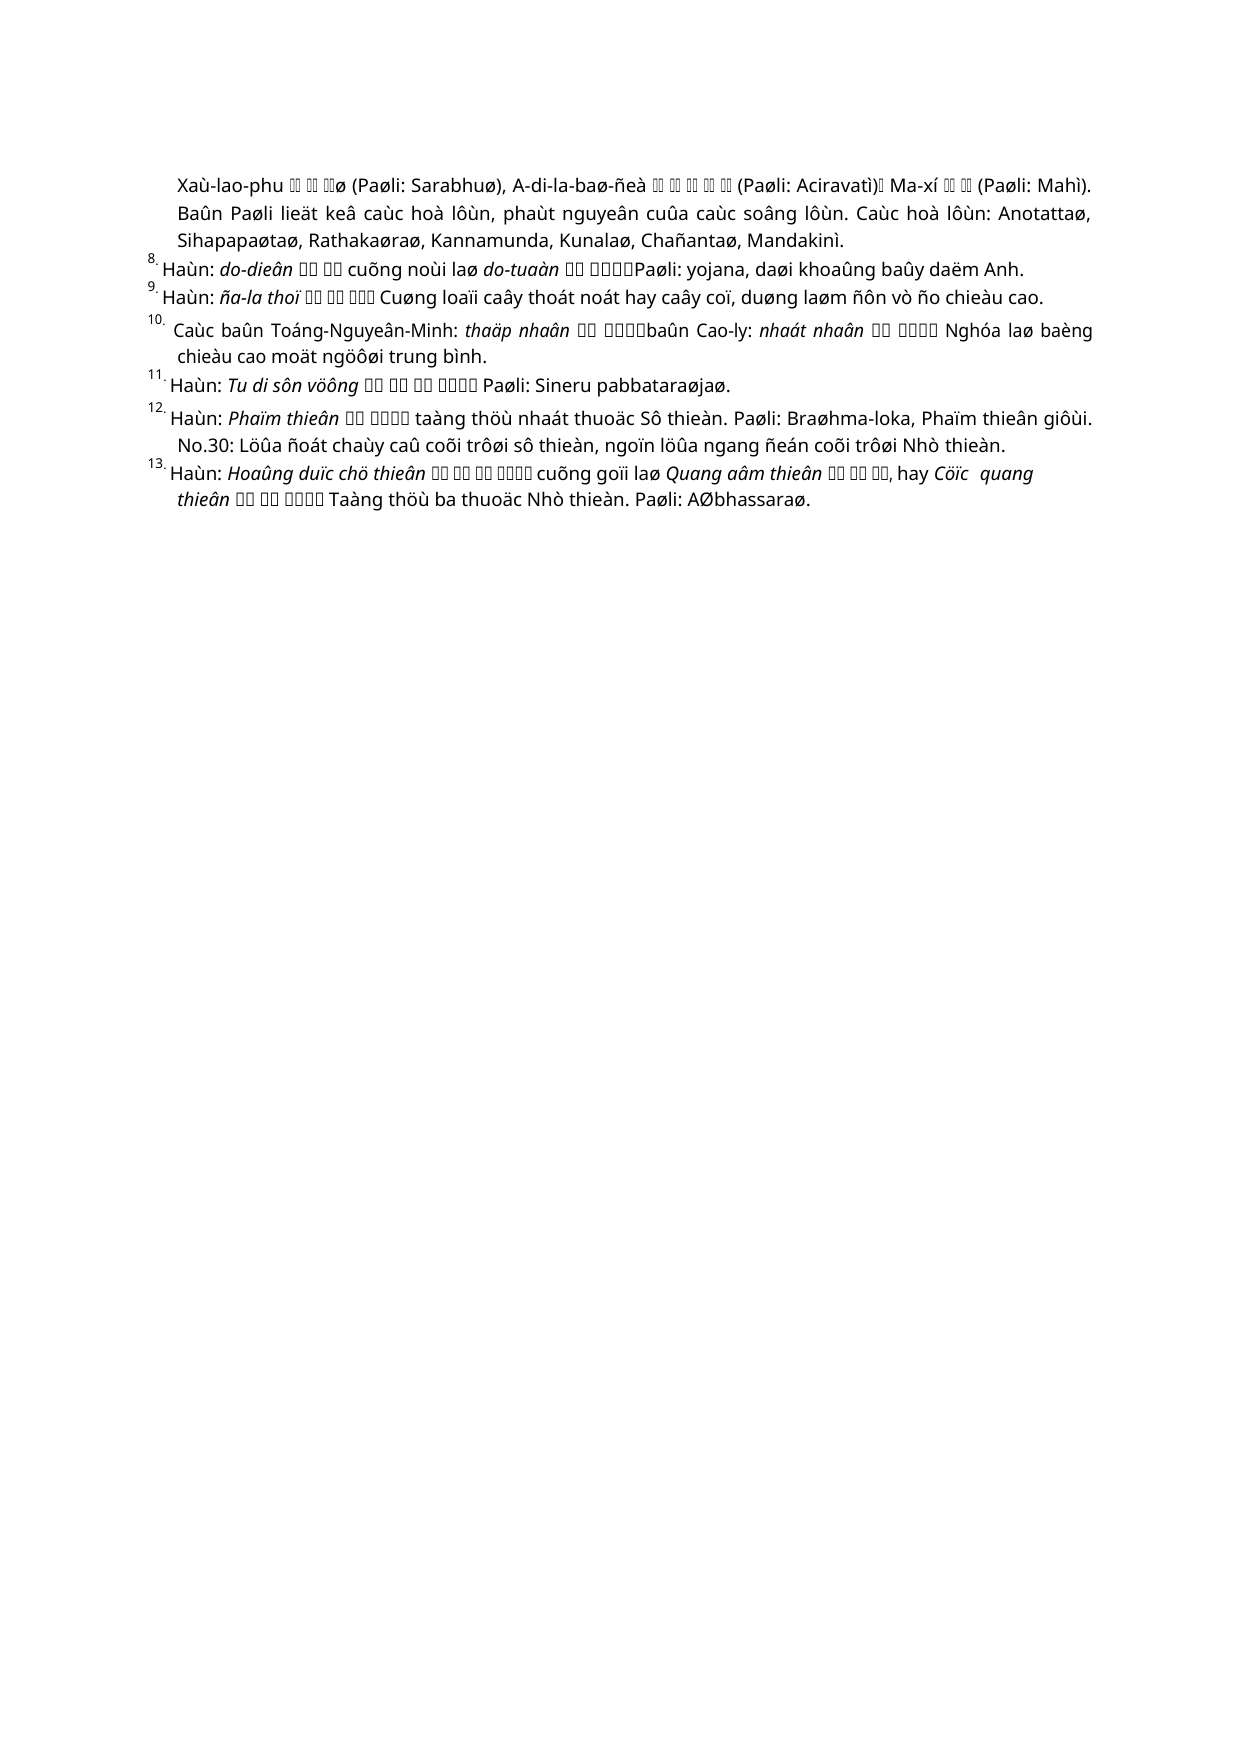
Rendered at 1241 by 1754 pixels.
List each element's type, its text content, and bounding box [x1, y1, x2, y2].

text thieân    Taàng thöù ba thuoäc Nhò thieàn. Paøli: AØbhassaraø. [177, 486, 1105, 512]
text 8. Haùn: do-dieân   cuõng noùi laø do-tuaàn  Paøli: yojana, daøi khoaûng baûy daëm Anh. [147, 255, 1105, 282]
text 13. Haùn: Hoaûng duïc chö thieân     cuõng goïi laø Quang aâm thieân   , hay Cöïc quang [147, 459, 1105, 486]
text 9. Haùn: ña-la thoï    Cuøng loaïi caây thoát noát hay caây coï, duøng laøm ñôn vò ño chieàu cao. [147, 282, 1105, 310]
text 12. Haùn: Phaïm thieân   taàng thöù nhaát thuoäc Sô thieàn. Paøli: Braøhma-loka, Phaïm thieân giôùi. No.30: Löûa ñoát chaùy caû coõi trôøi sô thieàn, ngoïn löûa ngang ñeán coõi trôøi Nhò thieàn. [147, 398, 1093, 457]
text Xaù-lao-phu   ø (Paøli: Sarabhuø), A-di-la-baø-ñeà      (Paøli: Aciravatì) Ma-xí   (Paøli: Mahì). Baûn Paøli lieät keâ caùc hoà lôùn, phaùt nguyeân cuûa caùc soâng lôùn. Caùc hoà lôùn: Anotattaø, Sihapapaøtaø, Rathakaøraø, Kannamunda, Kunalaø, Chañantaø, Mandakinì. [177, 173, 1093, 253]
text 11. Haùn: Tu di sôn vöông     Paøli: Sineru pabbataraøjaø. [147, 371, 1105, 398]
text 10. Caùc baûn Toáng-Nguyeân-Minh: thaäp nhaân  baûn Cao-ly: nhaát nhaân   Nghóa laø baèng chieàu cao moät ngöôøi trung bình. [147, 310, 1093, 369]
